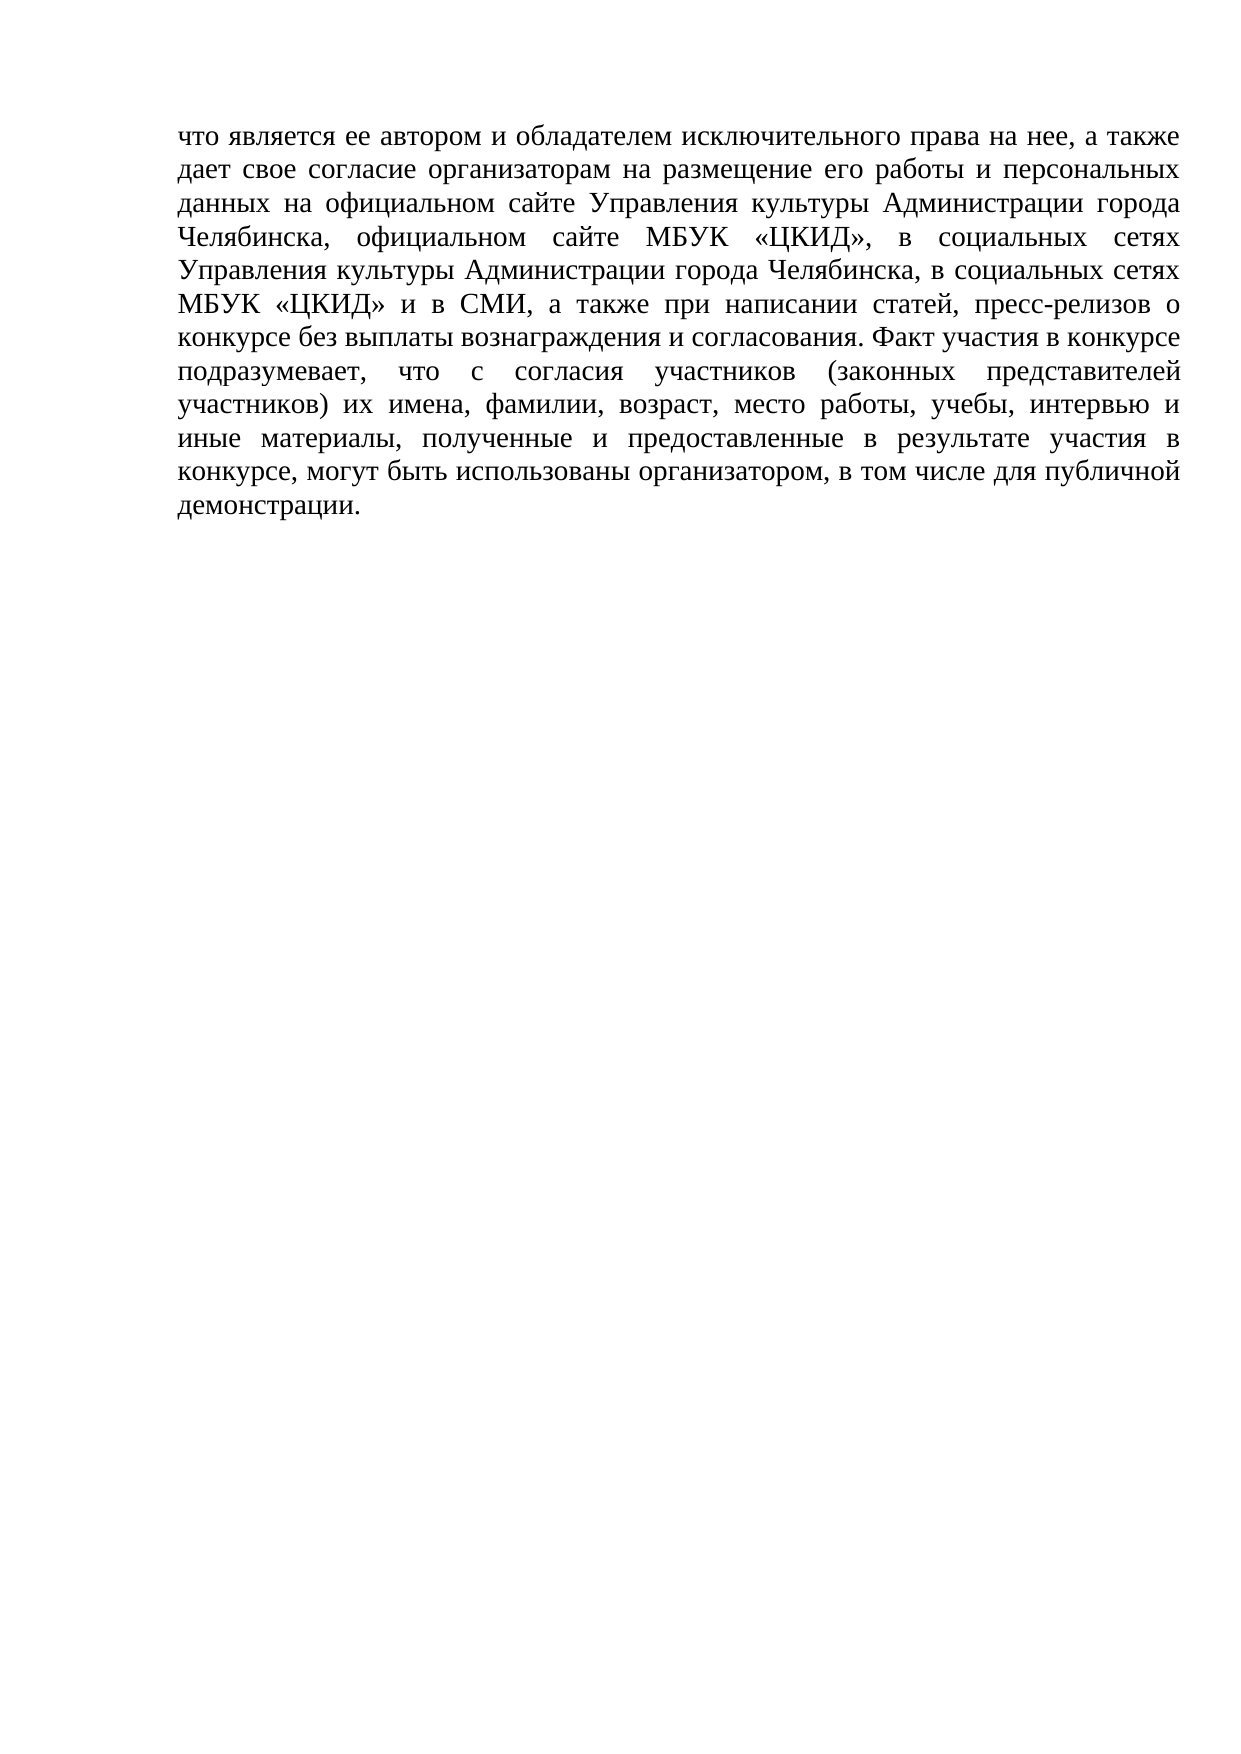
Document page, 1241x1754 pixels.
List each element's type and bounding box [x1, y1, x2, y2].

text [177, 118, 1181, 521]
